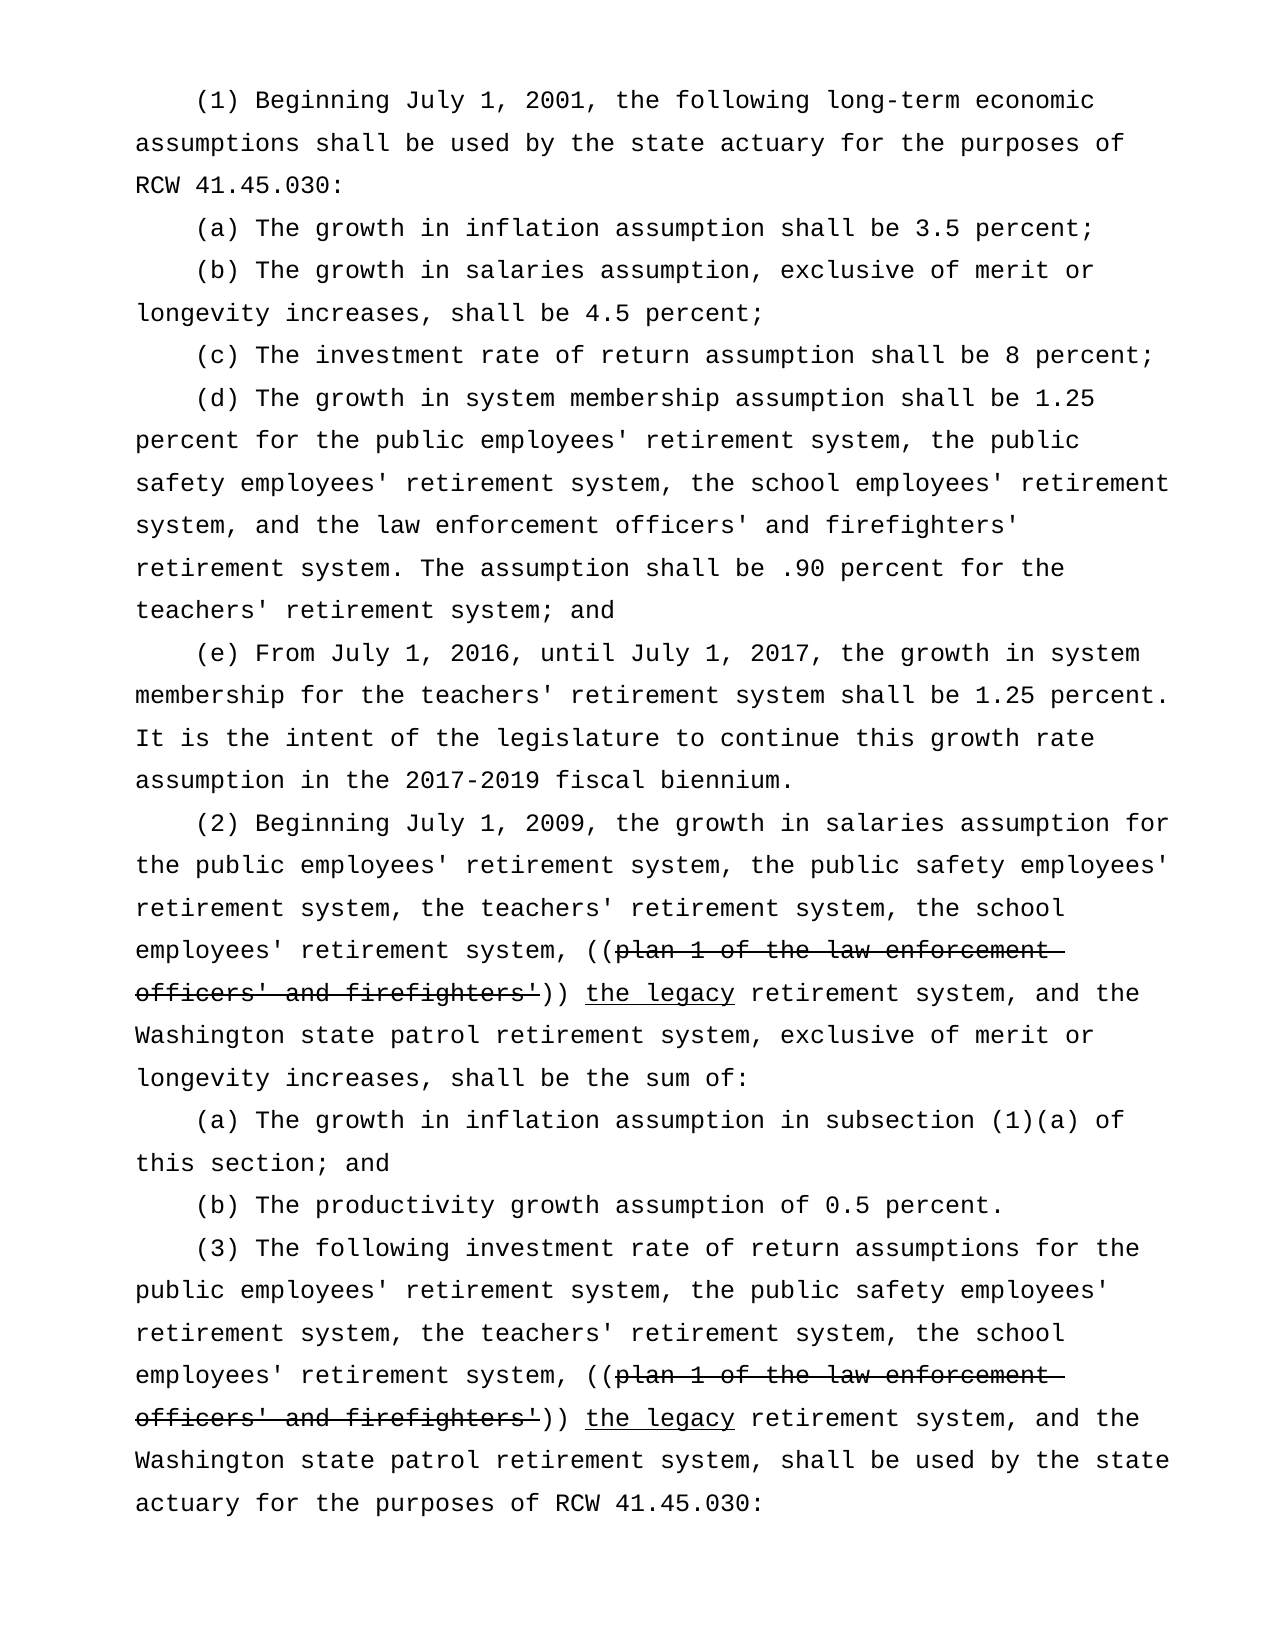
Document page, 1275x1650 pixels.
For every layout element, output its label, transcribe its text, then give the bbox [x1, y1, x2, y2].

text (a) The growth in inflation assumption shall be 3.5 percent; [135, 202, 1170, 245]
text (a) The growth in inflation assumption in subsection (1)(a) of this section; and [135, 1095, 1170, 1180]
text (1) Beginning July 1, 2001, the following long-term economic assumptions shall be used by the state actuary for the purposes of RCW 41.45.030: [135, 75, 1170, 202]
text (b) The growth in salaries assumption, exclusive of merit or longevity increases, shall be 4.5 percent; [135, 245, 1170, 330]
text (c) The investment rate of return assumption shall be 8 percent; [135, 330, 1170, 372]
text (b) The productivity growth assumption of 0.5 percent. [135, 1180, 1170, 1222]
text (2) Beginning July 1, 2009, the growth in salaries assumption for the public employees' retirement system, the public safety employees' retirement system, the teachers' retirement system, the school employees' retirement system, ((plan 1 of the law enforcement officers' and firefighters')) the legacy retirement system, and the Washington state patrol retirement system, exclusive of merit or longevity increases, shall be the sum of: [135, 797, 1170, 1095]
text (d) The growth in system membership assumption shall be 1.25 percent for the public employees' retirement system, the public safety employees' retirement system, the school employees' retirement system, and the law enforcement officers' and firefighters' retirement system. The assumption shall be .90 percent for the teachers' retirement system; and [135, 372, 1170, 627]
text (e) From July 1, 2016, until July 1, 2017, the growth in system membership for the teachers' retirement system shall be 1.25 percent. It is the intent of the legislature to continue this growth rate assumption in the 2017-2019 fiscal biennium. [135, 627, 1170, 797]
text (3) The following investment rate of return assumptions for the public employees' retirement system, the public safety employees' retirement system, the teachers' retirement system, the school employees' retirement system, ((plan 1 of the law enforcement officers' and firefighters')) the legacy retirement system, and the Washington state patrol retirement system, shall be used by the state actuary for the purposes of RCW 41.45.030: [135, 1222, 1170, 1520]
